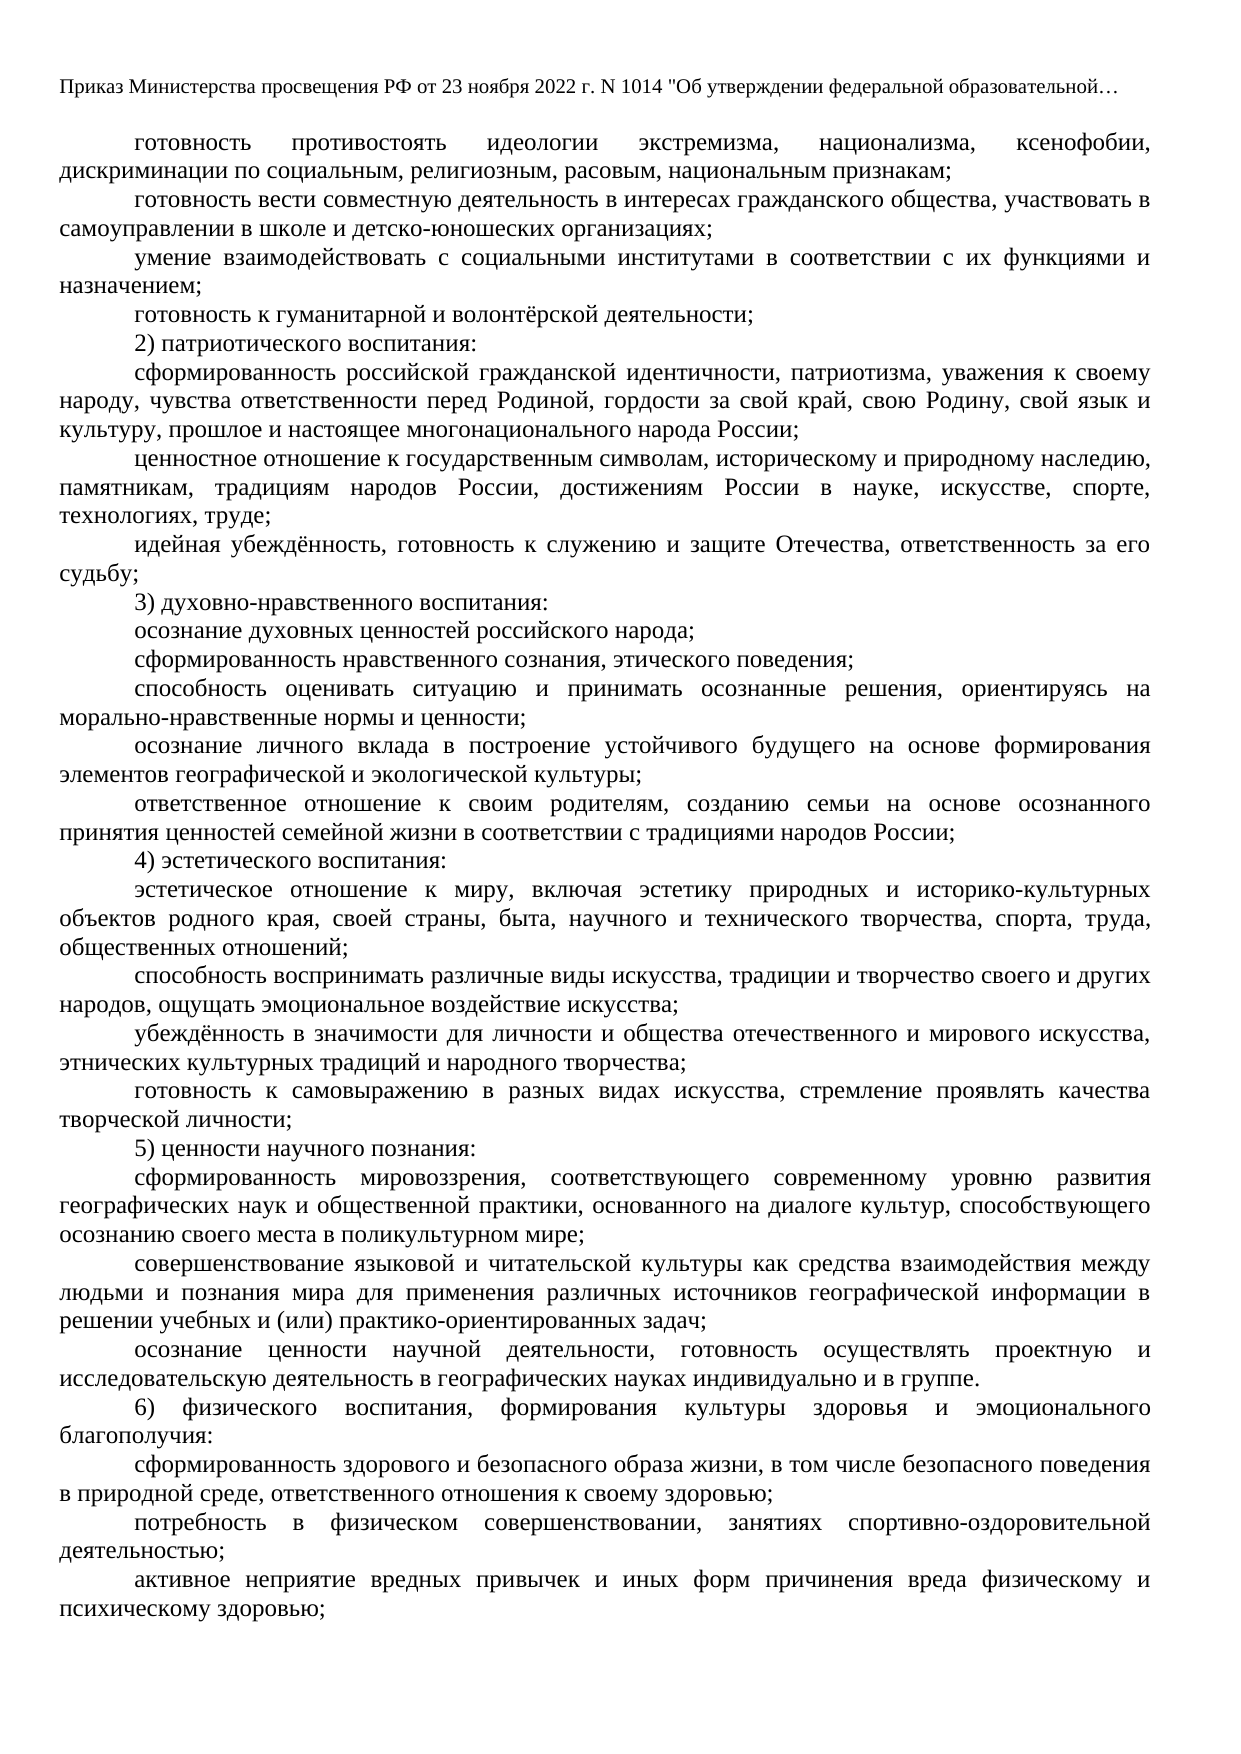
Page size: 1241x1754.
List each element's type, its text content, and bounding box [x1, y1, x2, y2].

text 2) патриотического воспитания: [59, 328, 1152, 357]
text ценностное отношение к государственным символам, историческому и природному наследию, памятникам, традициям народов России, достижениям России в науке, искусстве, спорте, технологиях, труде; [59, 443, 1152, 529]
text эстетическое отношение к миру, включая эстетику природных и историко-культурных объектов родного края, своей страны, быта, научного и технического творчества, спорта, труда, общественных отношений; [59, 874, 1152, 960]
text осознание ценности научной деятельности, готовность осуществлять проектную и исследовательскую деятельность в географических науках индивидуально и в группе. [59, 1334, 1152, 1392]
text умение взаимодействовать с социальными институтами в соответствии с их функциями и назначением; [59, 242, 1152, 299]
text 5) ценности научного познания: [59, 1133, 1152, 1162]
text совершенствование языковой и читательской культуры как средства взаимодействия между людьми и познания мира для применения различных источников географической информации в решении учебных и (или) практико-ориентированных задач; [59, 1248, 1152, 1334]
text потребность в физическом совершенствовании, занятиях спортивно-оздоровительной деятельностью; [59, 1507, 1152, 1564]
text способность воспринимать различные виды искусства, традиции и творчество своего и других народов, ощущать эмоциональное воздействие искусства; [59, 960, 1152, 1018]
text сформированность здорового и безопасного образа жизни, в том числе безопасного поведения в природной среде, ответственного отношения к своему здоровью; [59, 1449, 1152, 1507]
text способность оценивать ситуацию и принимать осознанные решения, ориентируясь на морально-нравственные нормы и ценности; [59, 673, 1152, 730]
text готовность к самовыражению в разных видах искусства, стремление проявлять качества творческой личности; [59, 1075, 1152, 1133]
text готовность противостоять идеологии экстремизма, национализма, ксенофобии, дискриминации по социальным, религиозным, расовым, национальным признакам; [59, 127, 1152, 184]
text готовность вести совместную деятельность в интересах гражданского общества, участвовать в самоуправлении в школе и детско-юношеских организациях; [59, 184, 1152, 242]
text сформированность нравственного сознания, этического поведения; [59, 644, 1152, 673]
text активное неприятие вредных привычек и иных форм причинения вреда физическому и психическому здоровью; [59, 1564, 1152, 1622]
text 6) физического воспитания, формирования культуры здоровья и эмоционального благополучия: [59, 1392, 1152, 1449]
text сформированность российской гражданской идентичности, патриотизма, уважения к своему народу, чувства ответственности перед Родиной, гордости за свой край, свою Родину, свой язык и культуру, прошлое и настоящее многонационального народа России; [59, 357, 1152, 443]
text осознание духовных ценностей российского народа; [59, 615, 1152, 644]
text ответственное отношение к своим родителям, созданию семьи на основе осознанного принятия ценностей семейной жизни в соответствии с традициями народов России; [59, 788, 1152, 845]
text идейная убеждённость, готовность к служению и защите Отечества, ответственность за его судьбу; [59, 529, 1152, 587]
text сформированность мировоззрения, соответствующего современному уровню развития географических наук и общественной практики, основанного на диалоге культур, способствующего осознанию своего места в поликультурном мире; [59, 1162, 1152, 1248]
text готовность к гуманитарной и волонтёрской деятельности; [59, 299, 1152, 328]
text 4) эстетического воспитания: [59, 845, 1152, 874]
text 3) духовно-нравственного воспитания: [59, 587, 1152, 615]
text осознание личного вклада в построение устойчивого будущего на основе формирования элементов географической и экологической культуры; [59, 730, 1152, 788]
text убеждённость в значимости для личности и общества отечественного и мирового искусства, этнических культурных традиций и народного творчества; [59, 1018, 1152, 1075]
